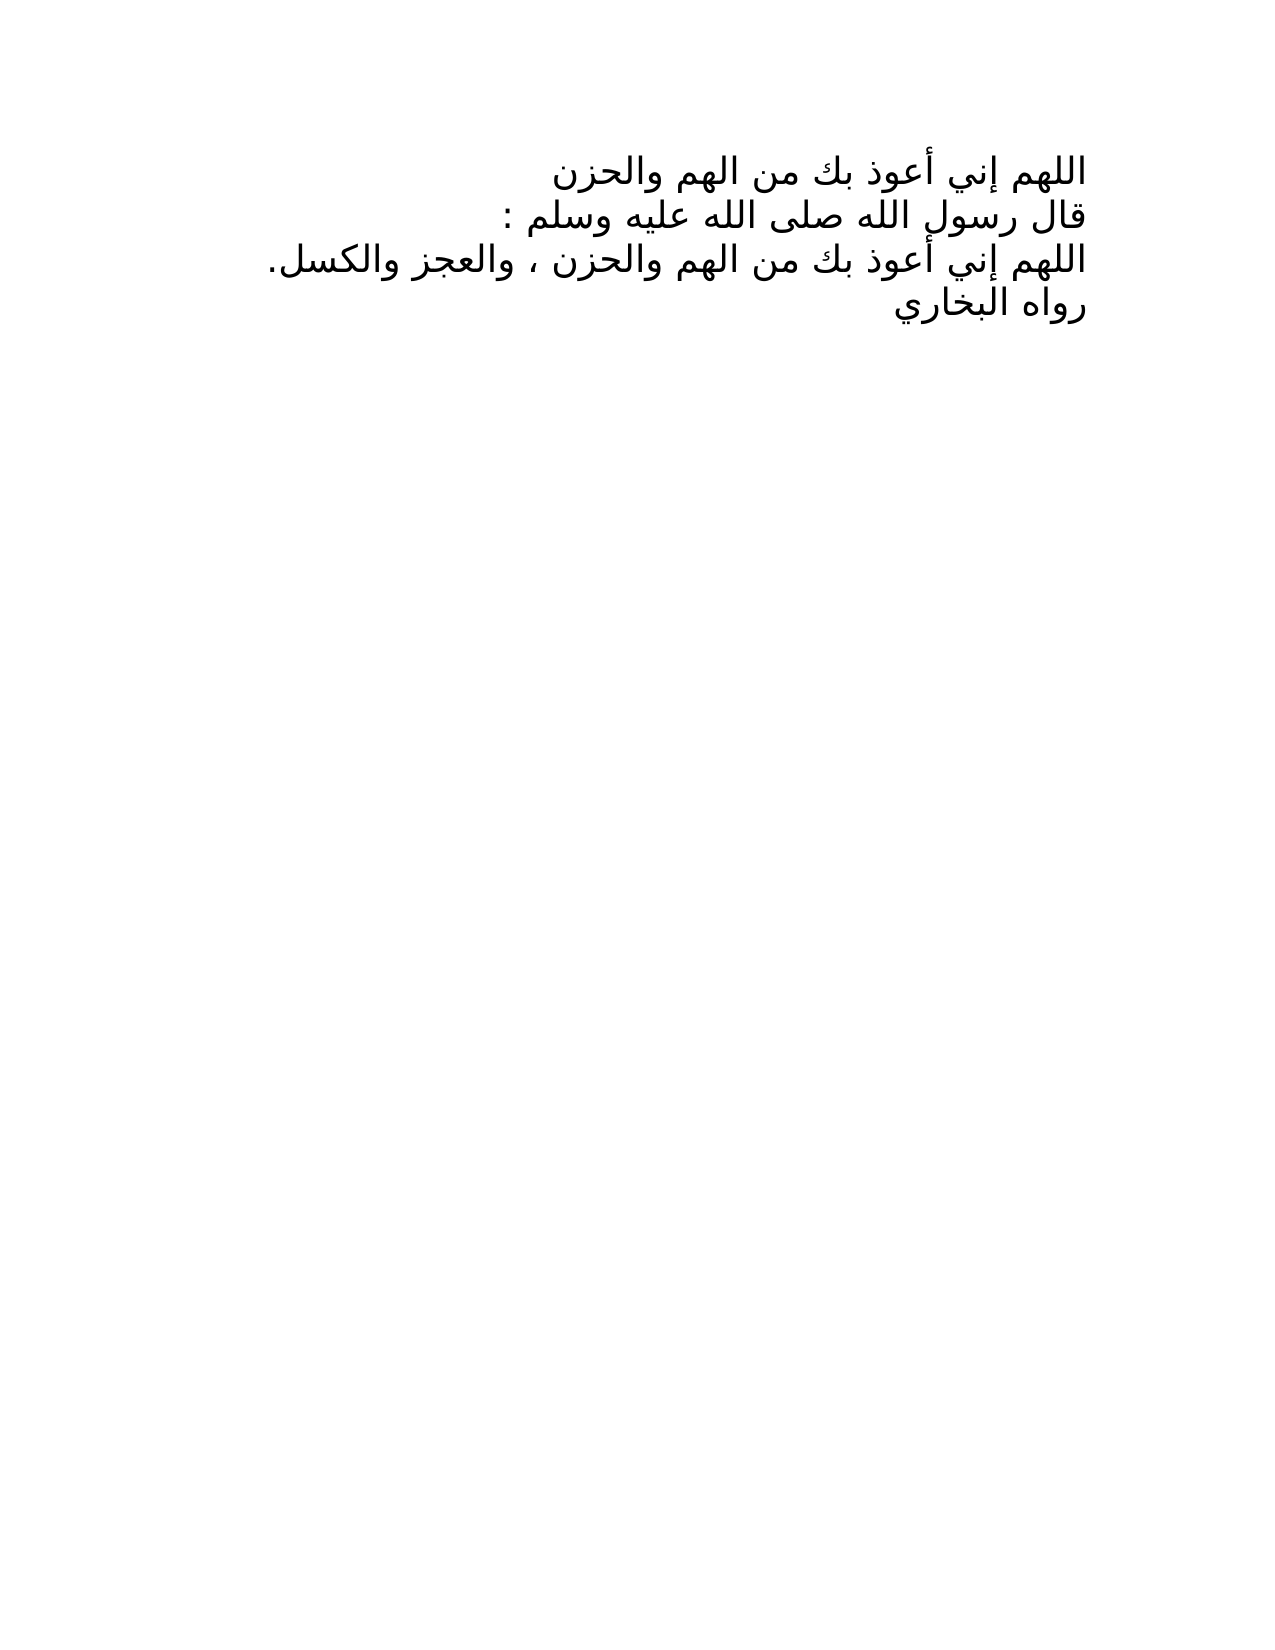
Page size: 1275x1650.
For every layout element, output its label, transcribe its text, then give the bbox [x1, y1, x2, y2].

text رواه البخاري [187, 281, 1087, 324]
text اللهم إني أعوذ بك من الهم والحزن ، والعجز والكسل. [187, 237, 1087, 281]
text اللهم إني أعوذ بك من الهم والحزن [187, 150, 1087, 194]
text قال رسول الله صلى الله عليه وسلم : [187, 194, 1087, 237]
